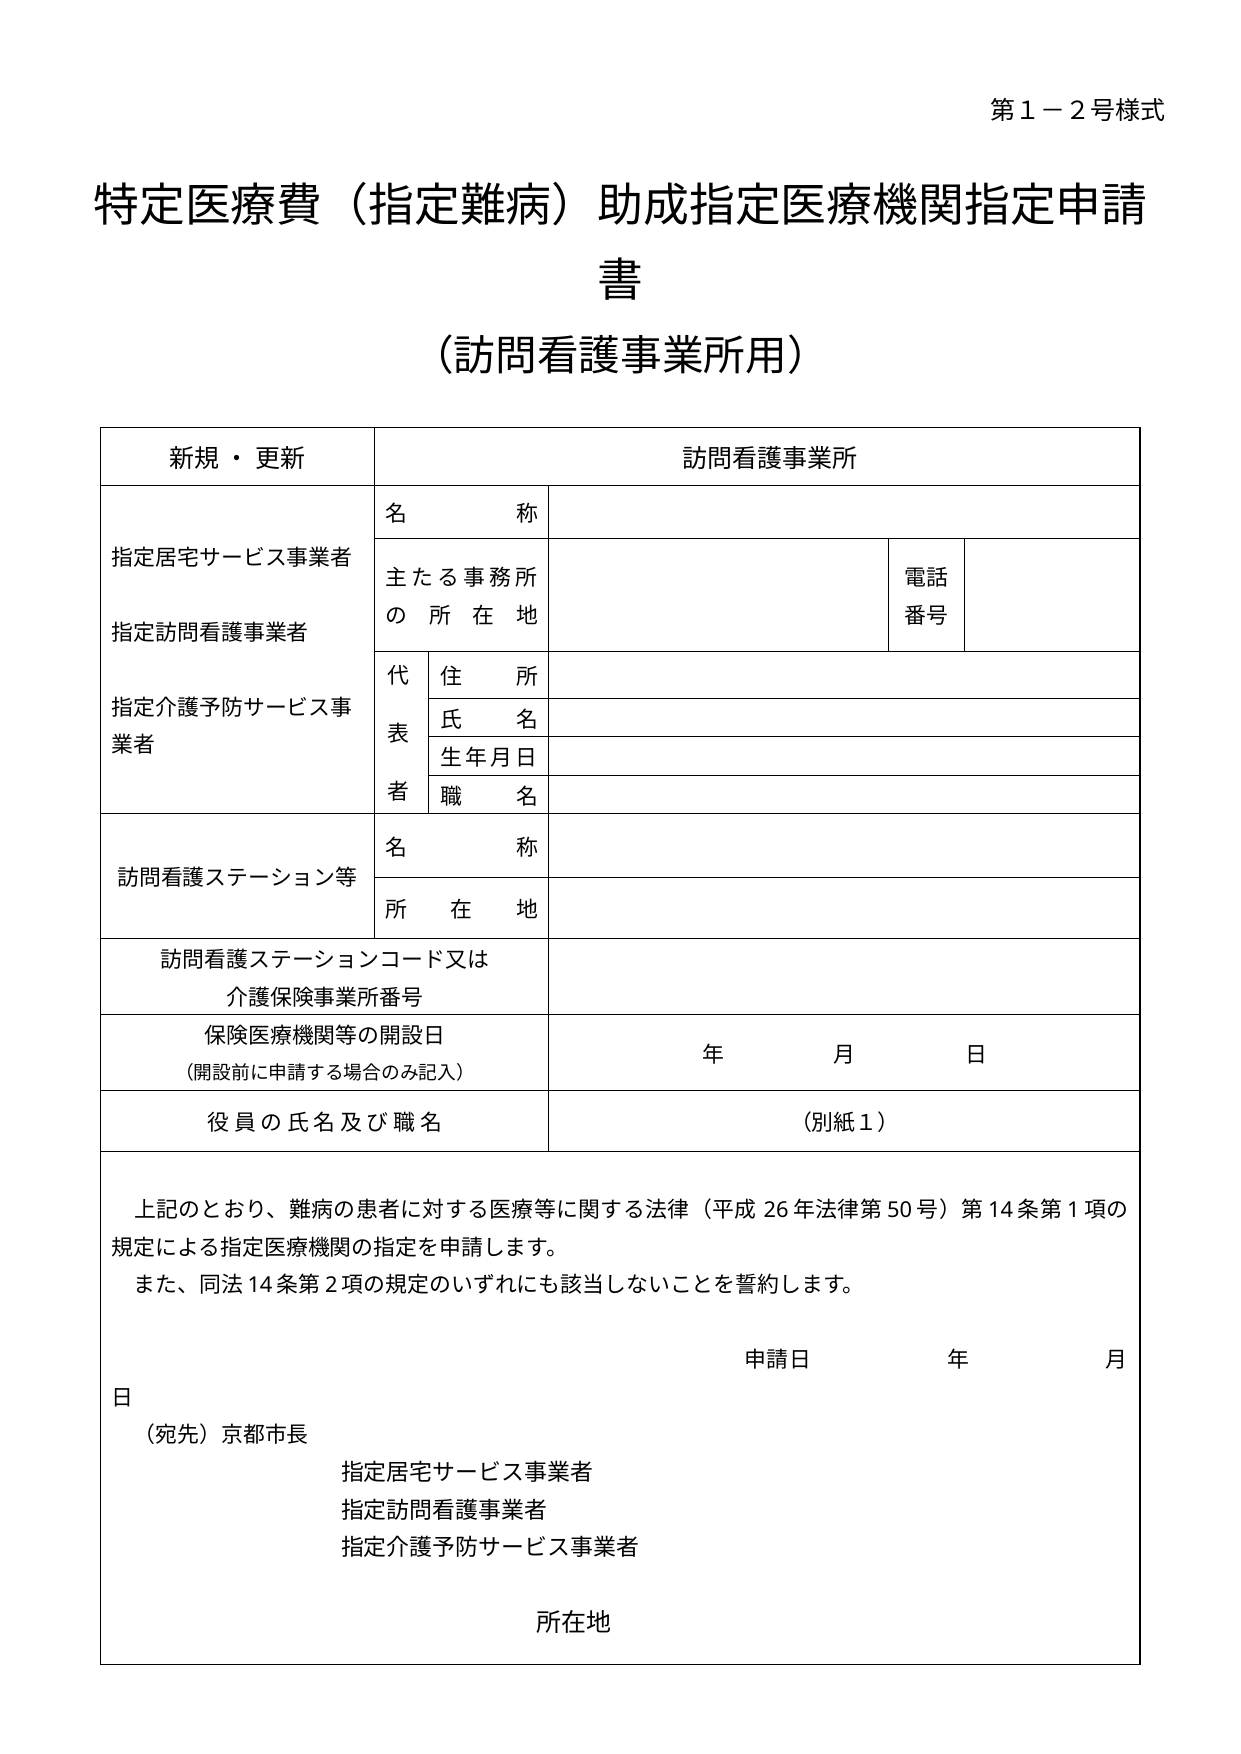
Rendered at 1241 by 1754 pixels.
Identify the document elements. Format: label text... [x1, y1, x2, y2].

table_cell [549, 652, 1139, 698]
table_cell [549, 776, 1139, 813]
table_cell [965, 539, 1139, 651]
table_cell 職名 [429, 776, 548, 813]
table_cell 名称 [375, 486, 548, 537]
table_cell 所在地 [375, 878, 548, 938]
table_cell [549, 939, 1139, 1014]
table_cell 名称 [375, 814, 548, 877]
table_cell 役員の氏名及び職名 [101, 1091, 548, 1151]
table_cell 訪問看護ステーションコード又は 介護保険事業所番号 [101, 939, 548, 1014]
text 特定医療費（指定難病）助成指定医療機関指定申請書 [75, 164, 1165, 314]
table_cell （別紙１） [549, 1091, 1139, 1151]
table_cell [549, 699, 1139, 736]
table_cell 年 月 日 [549, 1015, 1139, 1090]
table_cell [101, 1152, 1139, 1663]
table_header 訪問看護事業所 [375, 428, 1139, 485]
table_cell [549, 539, 888, 651]
table_cell 指定居宅サービス事業者 指定訪問看護事業者 指定介護予防サービス事業者 [101, 486, 374, 813]
table_cell 住所 [429, 652, 548, 698]
table_header 新規 ・ 更新 [101, 428, 374, 485]
table_cell 電話番号 [889, 539, 964, 651]
table_cell 訪問看護ステーション等 [101, 814, 374, 938]
table_cell [549, 814, 1139, 877]
table_cell 氏名 [429, 699, 548, 736]
table_cell 保険医療機関等の開設日 （開設前に申請する場合のみ記入） [101, 1015, 548, 1090]
text （訪問看護事業所用） [75, 314, 1165, 389]
table_cell [549, 486, 1139, 537]
table_cell 主たる事務所の所在地 [375, 539, 548, 651]
table_cell 生年月日 [429, 737, 548, 775]
text 第１－２号様式 [75, 89, 1165, 127]
table_cell 代表者 [375, 652, 428, 813]
table_cell [549, 878, 1139, 938]
table_cell [549, 737, 1139, 775]
